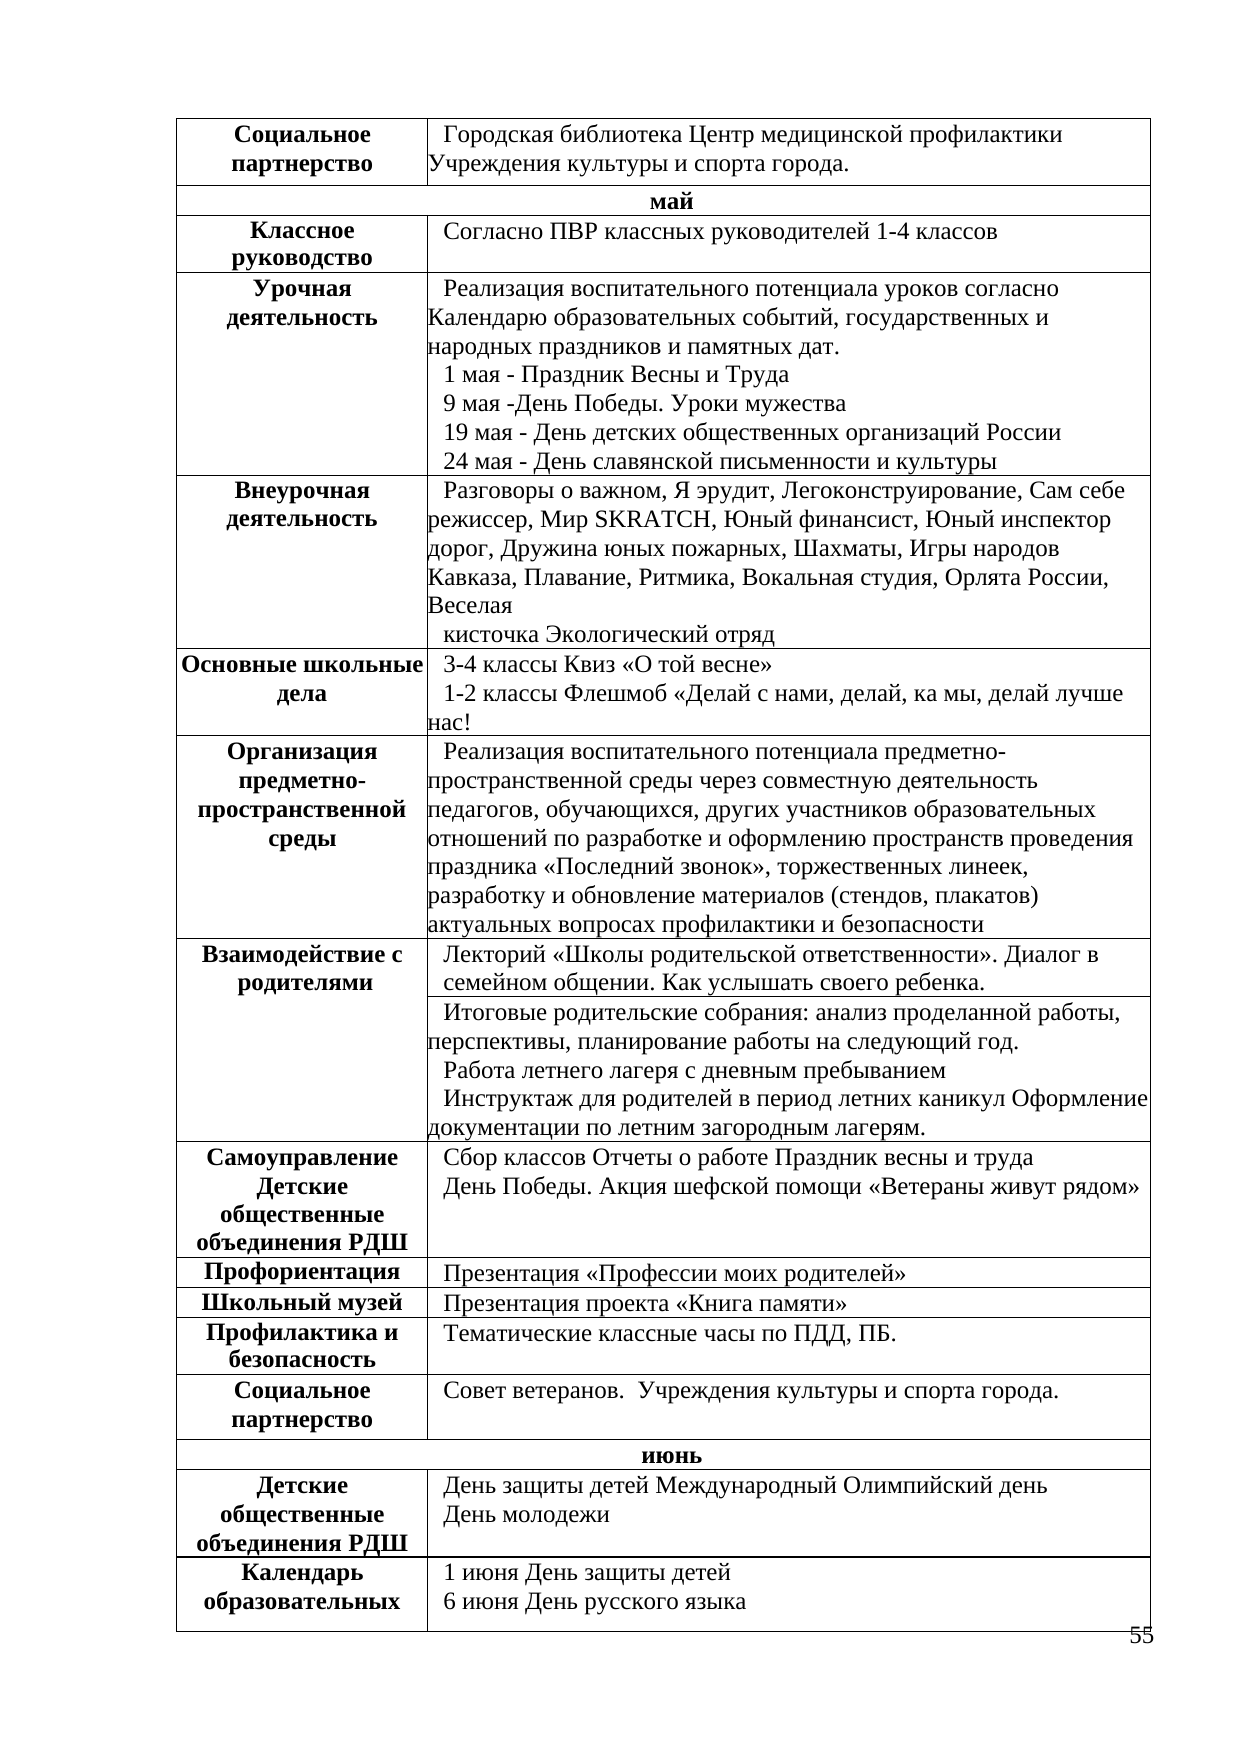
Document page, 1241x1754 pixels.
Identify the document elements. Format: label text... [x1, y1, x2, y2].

table_cell Реализация воспитательного потенциала уроков согласно Календарю образовательных событий, государственных и народных праздников и памятных дат. 1 мая - Праздник Весны и Труда 9 мая -День Победы. Уроки мужества 19 мая - День детских общественных организаций России 24 мая - День славянской письменности и культуры [428, 273, 1150, 474]
table_cell Организация предметно- пространственной среды [177, 736, 427, 938]
table_cell Сбор классов Отчеты о работе Праздник весны и труда День Победы. Акция шефской помощи «Ветераны живут рядом» [428, 1142, 1150, 1257]
table_cell Профориентация [177, 1258, 427, 1287]
table_cell Городская библиотека Центр медицинской профилактики Учреждения культуры и спорта города. [428, 119, 1150, 185]
table_cell День защиты детей Международный Олимпийский день День молодежи [428, 1470, 1150, 1556]
table_cell Согласно ПВР классных руководителей 1-4 классов [428, 216, 1150, 272]
table_cell май [177, 186, 1150, 215]
table_cell Социальное партнерство [177, 1375, 427, 1439]
table_cell июнь [177, 1440, 1150, 1469]
table_cell Социальное партнерство [177, 119, 427, 185]
table_cell Самоуправление Детские общественные объединения РДШ [177, 1142, 427, 1257]
table_cell Детские общественные объединения РДШ [177, 1470, 427, 1556]
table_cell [428, 1558, 1150, 1631]
table_cell Основные школьные дела [177, 649, 427, 735]
table_cell Совет ветеранов. Учреждения культуры и спорта города. [428, 1375, 1150, 1439]
table_cell Внеурочная деятельность [177, 476, 427, 648]
table_cell Лекторий «Школы родительской ответственности». Диалог в семейном общении. Как услышать своего ребенка. [428, 939, 1150, 996]
table_cell Взаимодействие с родителями [177, 939, 427, 1141]
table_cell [177, 1558, 427, 1631]
table_cell Презентация «Профессии моих родителей» [428, 1258, 1150, 1287]
table_cell Тематические классные часы по ПДД, ПБ. [428, 1318, 1150, 1374]
table_cell Реализация воспитательного потенциала предметно-пространственной среды через совместную деятельность педагогов, обучающихся, других участников образовательных отношений по разработке и оформлению пространств проведения праздника «Последний звонок», торжественных линеек, разработку и обновление материалов (стендов, плакатов) актуальных вопросах профилактики и безопасности [428, 736, 1150, 938]
table_cell Презентация проекта «Книга памяти» [428, 1288, 1150, 1317]
table_cell Разговоры о важном, Я эрудит, Легоконструирование, Сам себе режиссер, Мир SKRATCH, Юный финансист, Юный инспектор дорог, Дружина юных пожарных, Шахматы, Игры народов Кавказа, Плавание, Ритмика, Вокальная студия, Орлята России, Веселая кисточка Экологический отряд [428, 476, 1150, 648]
table_cell Школьный музей [177, 1288, 427, 1317]
table_cell Урочная деятельность [177, 273, 427, 474]
table_cell Профилактика и безопасность [177, 1318, 427, 1374]
table_cell Итоговые родительские собрания: анализ проделанной работы, перспективы, планирование работы на следующий год. Работа летнего лагеря с дневным пребыванием Инструктаж для родителей в период летних каникул Оформление документации по летним загородным лагерям. [428, 997, 1150, 1141]
table_cell Классное руководство [177, 216, 427, 272]
table_cell 3-4 классы Квиз «О той весне» 1-2 классы Флешмоб «Делай с нами, делай, ка мы, делай лучше нас! [428, 649, 1150, 735]
